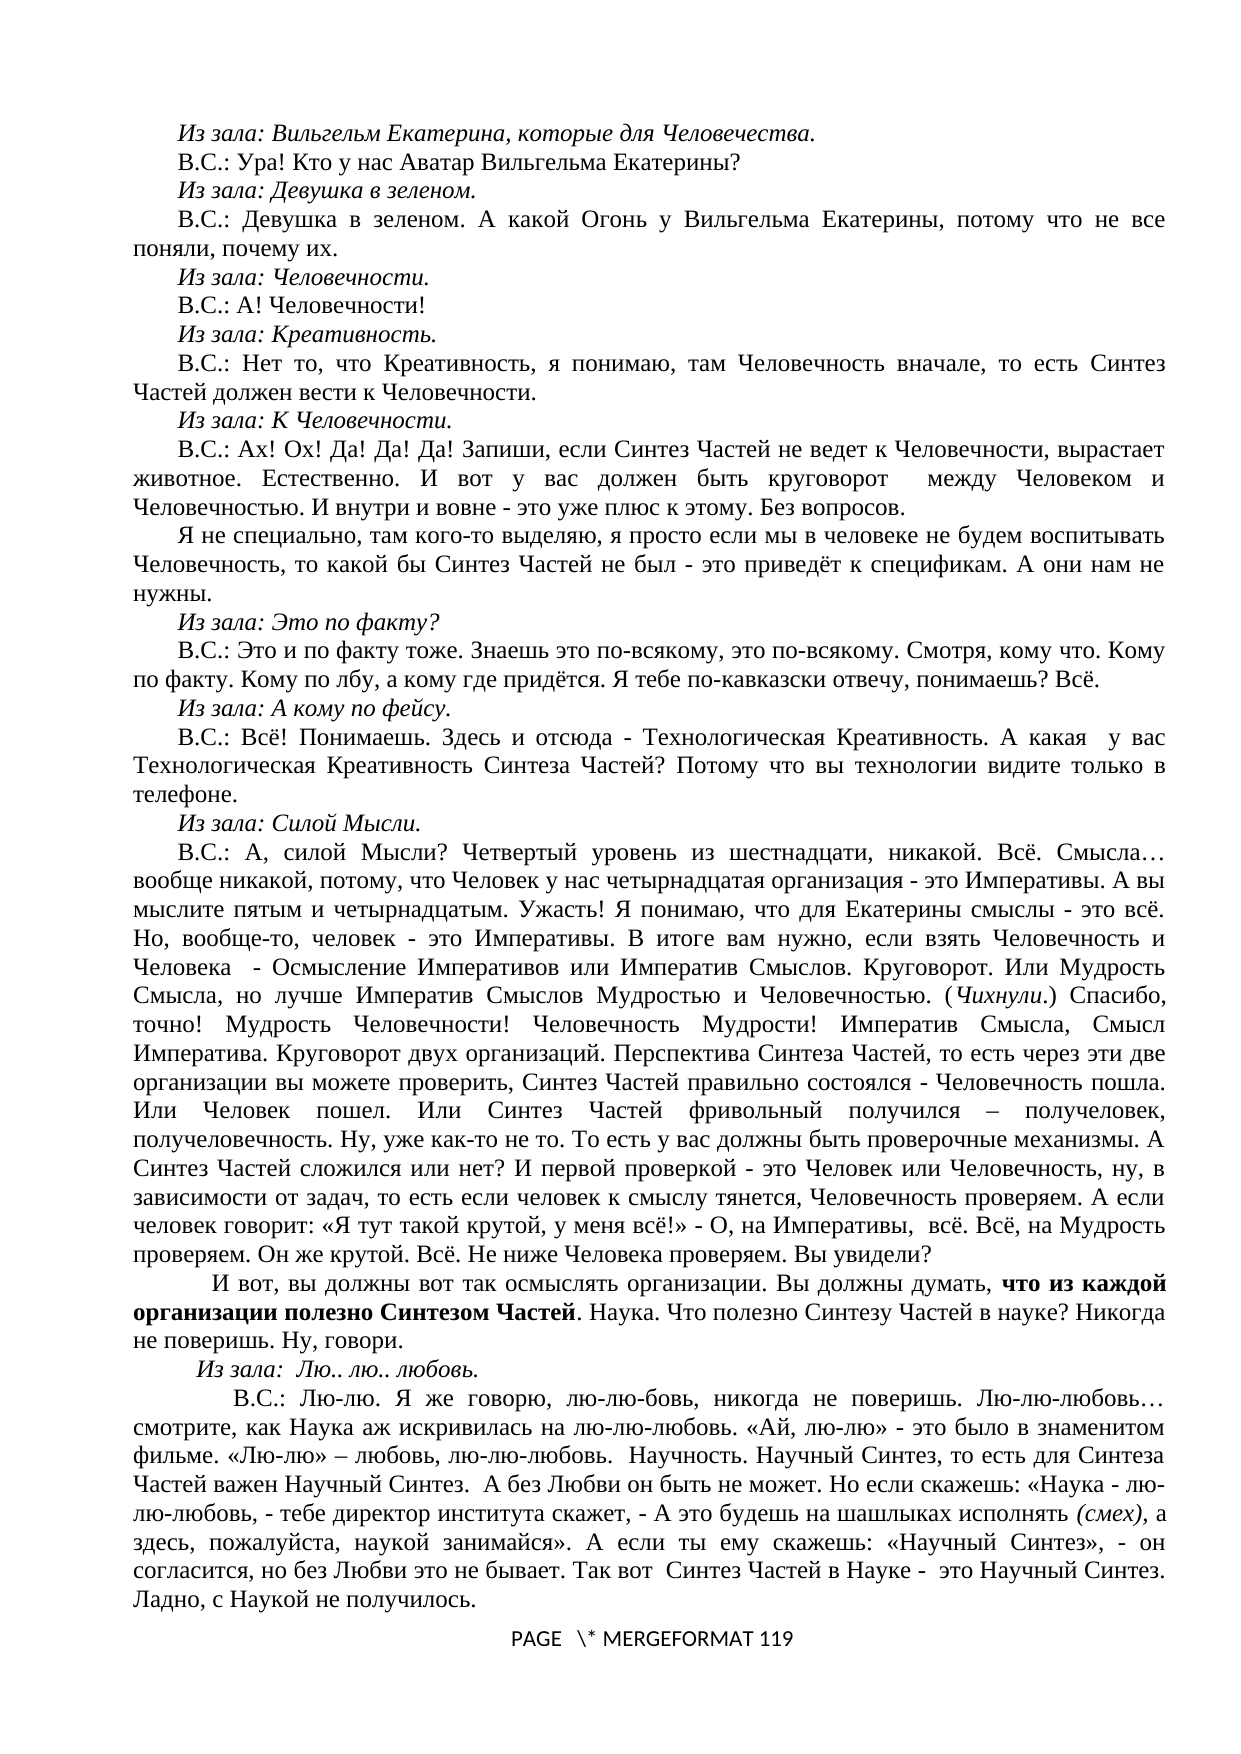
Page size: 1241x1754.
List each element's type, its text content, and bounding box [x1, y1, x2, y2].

text Из зала: Лю.. лю.. любовь. [133, 1354, 1167, 1383]
text В.С.: Всё! Понимаешь. Здесь и отсюда - Технологическая Креативность. А какая у вас Технологическая Креативность Синтеза Частей? Потому что вы технологии видите только в телефоне. [133, 722, 1167, 808]
text Из зала: Человечности. [133, 262, 1167, 291]
text Из зала: Это по факту? [133, 607, 1167, 636]
text Из зала: Силой Мысли. [133, 808, 1167, 837]
text Из зала: Вильгельм Екатерина, которые для Человечества. [133, 118, 1167, 147]
text В.С.: Ах! Ох! Да! Да! Да! Запиши, если Синтез Частей не ведет к Человечности, вырастает животное. Естественно. И вот у вас должен быть круговорот между Человеком и Человечностью. И внутри и вовне - это уже плюс к этому. Без вопросов. [133, 434, 1167, 521]
text Из зала: Девушка в зеленом. [133, 176, 1167, 204]
text Из зала: А кому по фейсу. [133, 693, 1167, 722]
text В.С.: А! Человечности! [133, 291, 1167, 319]
text В.С.: Это и по факту тоже. Знаешь это по-всякому, это по-всякому. Смотря, кому что. Кому по факту. Кому по лбу, а кому где придётся. Я тебе по-кавказски отвечу, понимаешь? Всё. [133, 636, 1167, 693]
text В.С.: Нет то, что Креативность, я понимаю, там Человечность вначале, то есть Синтез Частей должен вести к Человечности. [133, 348, 1167, 406]
text Я не специально, там кого-то выделяю, я просто если мы в человеке не будем воспитывать Человечность, то какой бы Синтез Частей не был - это приведёт к спецификам. А они нам не нужны. [133, 521, 1167, 607]
text И вот, вы должны вот так осмыслять организации. Вы должны думать, что из каждой организации полезно Синтезом Частей. Наука. Что полезно Синтезу Частей в науке? Никогда не поверишь. Ну, говори. [133, 1268, 1167, 1354]
text Из зала: Креативность. [133, 319, 1167, 348]
text В.С.: А, силой Мысли? Четвертый уровень из шестнадцати, никакой. Всё. Смысла… вообще никакой, потому, что Человек у нас четырнадцатая организация - это Императивы. А вы мыслите пятым и четырнадцатым. Ужасть! Я понимаю, что для Екатерины смыслы - это всё. Но, вообще-то, человек - это Императивы. В итоге вам нужно, если взять Человечность и Человека - Осмысление Императивов или Императив Смыслов. Круговорот. Или Мудрость Смысла, но лучше Императив Смыслов Мудростью и Человечностью. (Чихнули.) Спасибо, точно! Мудрость Человечности! Человечность Мудрости! Императив Смысла, Смысл Императива. Круговорот двух организаций. Перспектива Синтеза Частей, то есть через эти две организации вы можете проверить, Синтез Частей правильно состоялся - Человечность пошла. Или Человек пошел. Или Синтез Частей фривольный получился – получеловек, получеловечность. Ну, уже как-то не то. То есть у вас должны быть проверочные механизмы. А Синтез Частей сложился или нет? И первой проверкой - это Человек или Человечность, ну, в зависимости от задач, то есть если человек к смыслу тянется, Человечность проверяем. А если человек говорит: «Я тут такой крутой, у меня всё!» - О, на Императивы, всё. Всё, на Мудрость проверяем. Он же крутой. Всё. Не ниже Человека проверяем. Вы увидели? [133, 837, 1167, 1268]
text В.С.: Ура! Кто у нас Аватар Вильгельма Екатерины? [133, 147, 1167, 176]
text В.С.: Лю-лю. Я же говорю, лю-лю-бовь, никогда не поверишь. Лю-лю-любовь… смотрите, как Наука аж искривилась на лю-лю-любовь. «Ай, лю-лю» - это было в знаменитом фильме. «Лю-лю» – любовь, лю-лю-любовь. Научность. Научный Синтез, то есть для Синтеза Частей важен Научный Синтез. А без Любви он быть не может. Но если скажешь: «Наука - лю-лю-любовь, - тебе директор института скажет, - А это будешь на шашлыках исполнять (смех), а здесь, пожалуйста, наукой занимайся». А если ты ему скажешь: «Научный Синтез», - он согласится, но без Любви это не бывает. Так вот Синтез Частей в Науке - это Научный Синтез. Ладно, с Наукой не получилось. [133, 1383, 1167, 1613]
text В.С.: Девушка в зеленом. А какой Огонь у Вильгельма Екатерины, потому что не все поняли, почему их. [133, 204, 1167, 262]
text Из зала: К Человечности. [133, 406, 1167, 434]
